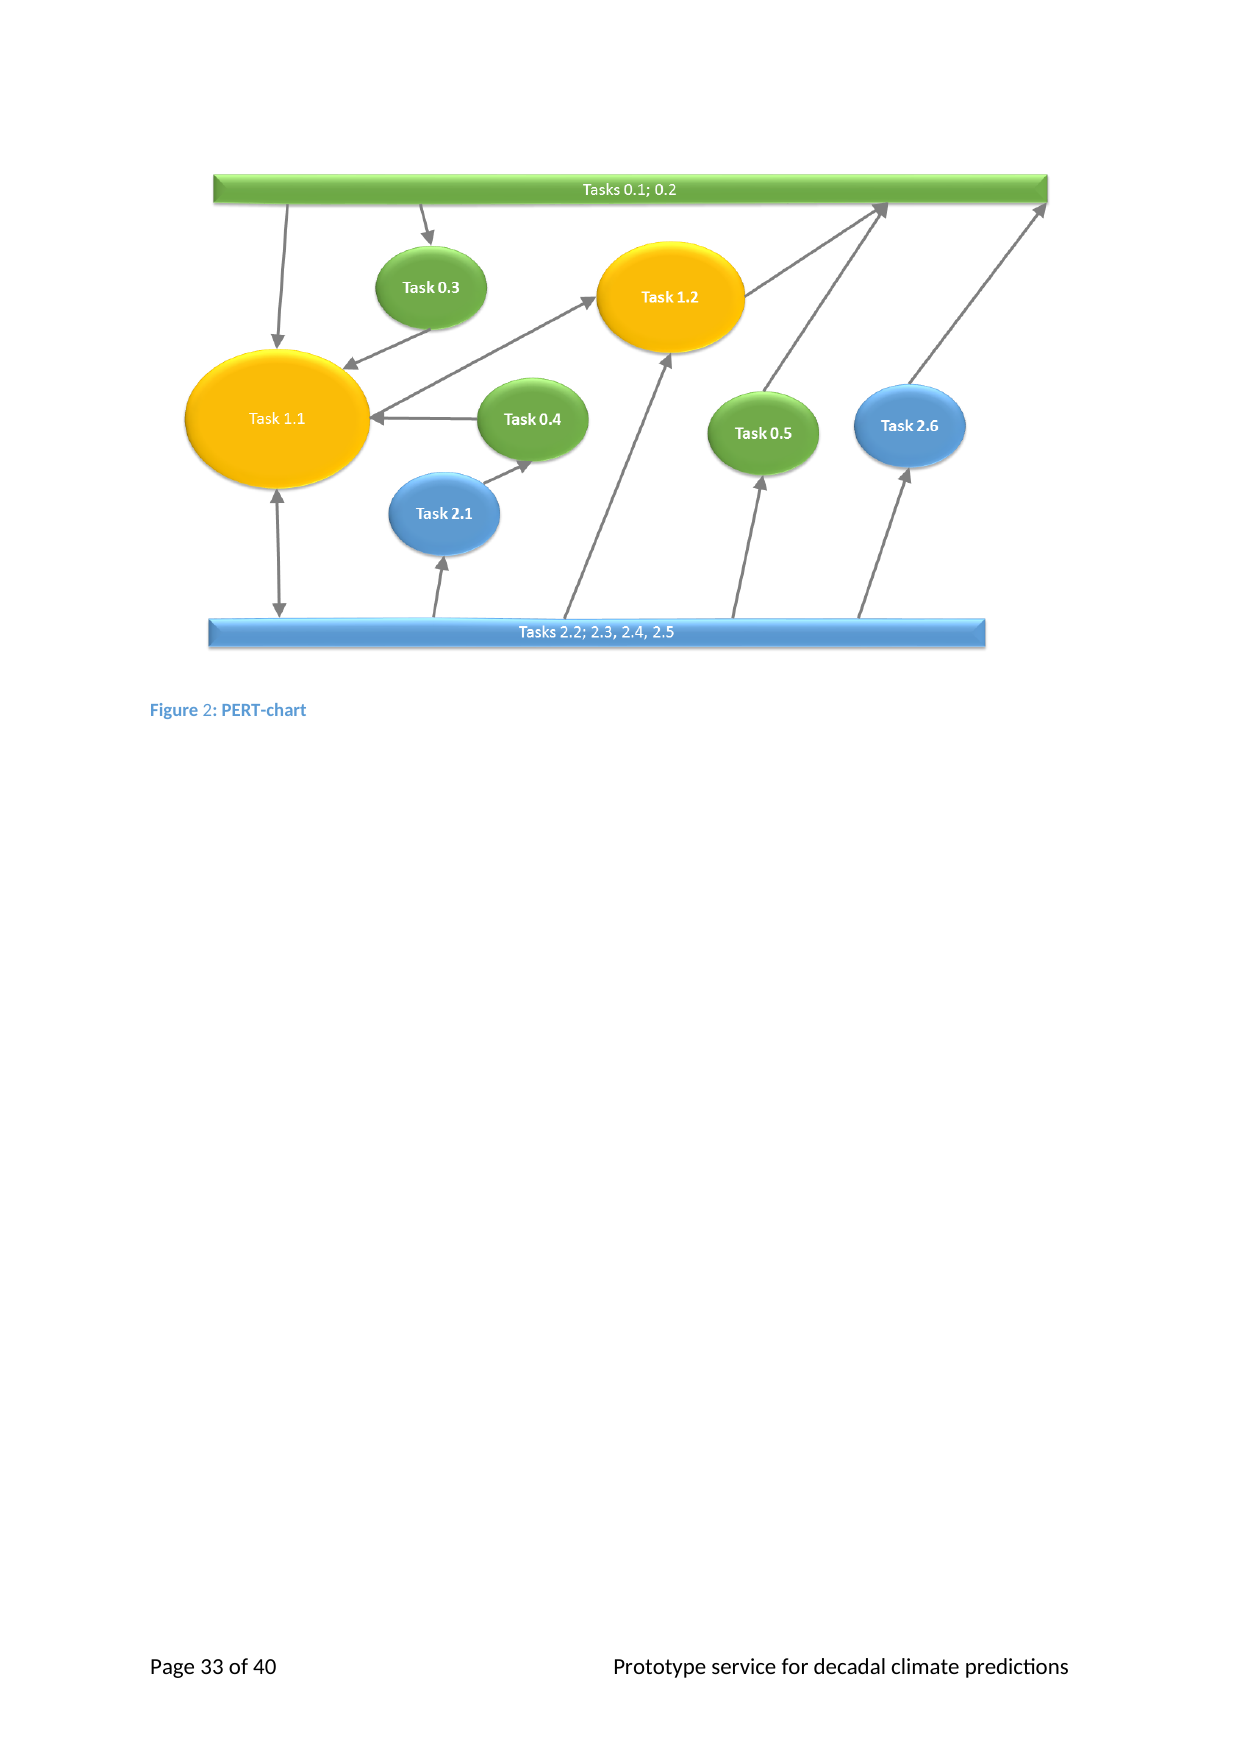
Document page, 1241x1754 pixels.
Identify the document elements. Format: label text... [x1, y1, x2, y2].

text Figure 2: PERT-chart [150, 698, 1090, 721]
picture [150, 150, 1091, 679]
